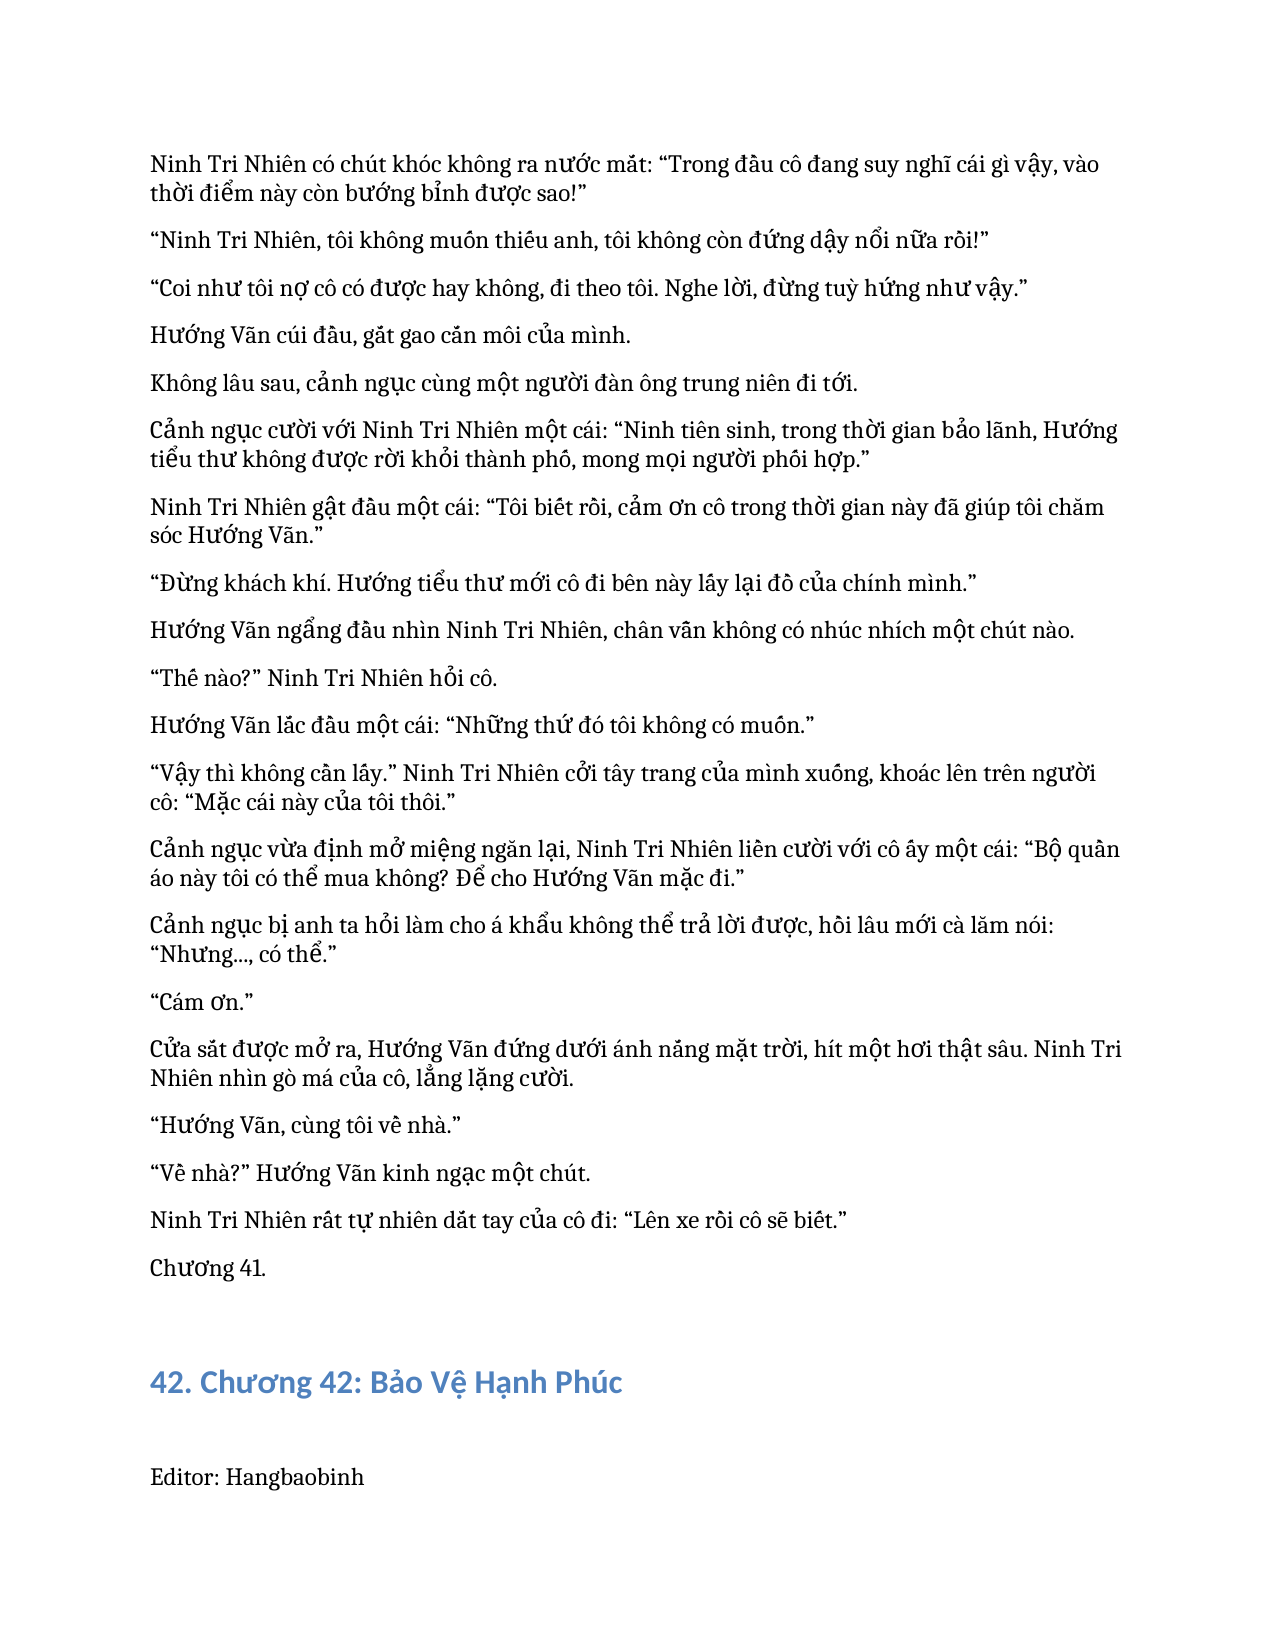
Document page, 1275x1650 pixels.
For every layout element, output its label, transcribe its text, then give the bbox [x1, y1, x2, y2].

text Chương 41. [150, 1254, 1125, 1340]
text “Thế nào?” Ninh Tri Nhiên hỏi cô. [150, 664, 1125, 692]
text “Ninh Tri Nhiên, tôi không muốn thiếu anh, tôi không còn đứng dậy nổi nữa rồi!” [150, 226, 1125, 255]
text “Hướng Vãn, cùng tôi về nhà.” [150, 1111, 1125, 1140]
text “Cám ơn.” [150, 987, 1125, 1016]
text Không lâu sau, cảnh ngục cùng một người đàn ông trung niên đi tới. [150, 369, 1125, 397]
text Editor: Hangbaobinh [150, 1405, 1125, 1492]
text Cảnh ngục cười với Ninh Tri Nhiên một cái: “Ninh tiên sinh, trong thời gian bảo lãnh, Hướng tiểu thư không được rời khỏi thành phố, mong mọi người phối hợp.” [150, 416, 1125, 474]
text Cảnh ngục bị anh ta hỏi làm cho á khẩu không thể trả lời được, hồi lâu mới cà lăm nói: “Nhưng..., có thể.” [150, 911, 1125, 969]
text “Coi như tôi nợ cô có được hay không, đi theo tôi. Nghe lời, đừng tuỳ hứng như vậy.” [150, 274, 1125, 302]
text Cảnh ngục vừa định mở miệng ngăn lại, Ninh Tri Nhiên liền cười với cô ấy một cái: “Bộ quần áo này tôi có thể mua không? Để cho Hướng Vãn mặc đi.” [150, 835, 1125, 892]
text Hướng Vãn lắc đầu một cái: “Những thứ đó tôi không có muốn.” [150, 711, 1125, 740]
text Ninh Tri Nhiên rất tự nhiên dắt tay của cô đi: “Lên xe rồi cô sẽ biết.” [150, 1206, 1125, 1235]
subtitle 42. Chương 42: Bảo Vệ Hạnh Phúc [150, 1361, 1125, 1402]
text Ninh Tri Nhiên gật đầu một cái: “Tôi biết rồi, cảm ơn cô trong thời gian này đã giúp tôi chăm sóc Hướng Vãn.” [150, 492, 1125, 550]
text Hướng Vãn cúi đầu, gắt gao cắn môi của mình. [150, 321, 1125, 350]
text Cửa sắt được mở ra, Hướng Vãn đứng dưới ánh nắng mặt trời, hít một hơi thật sâu. Ninh Tri Nhiên nhìn gò má của cô, lẳng lặng cười. [150, 1035, 1125, 1092]
text Hướng Vãn ngẩng đầu nhìn Ninh Tri Nhiên, chân vẫn không có nhúc nhích một chút nào. [150, 616, 1125, 645]
text “Vậy thì không cần lấy.” Ninh Tri Nhiên cởi tây trang của mình xuống, khoác lên trên người cô: “Mặc cái này của tôi thôi.” [150, 759, 1125, 816]
text “Đừng khách khí. Hướng tiểu thư mới cô đi bên này lấy lại đồ của chính mình.” [150, 569, 1125, 597]
text Ninh Tri Nhiên có chút khóc không ra nước mắt: “Trong đầu cô đang suy nghĩ cái gì vậy, vào thời điểm này còn bướng bỉnh được sao!” [150, 150, 1125, 207]
text “Về nhà?” Hướng Vãn kinh ngạc một chút. [150, 1159, 1125, 1187]
